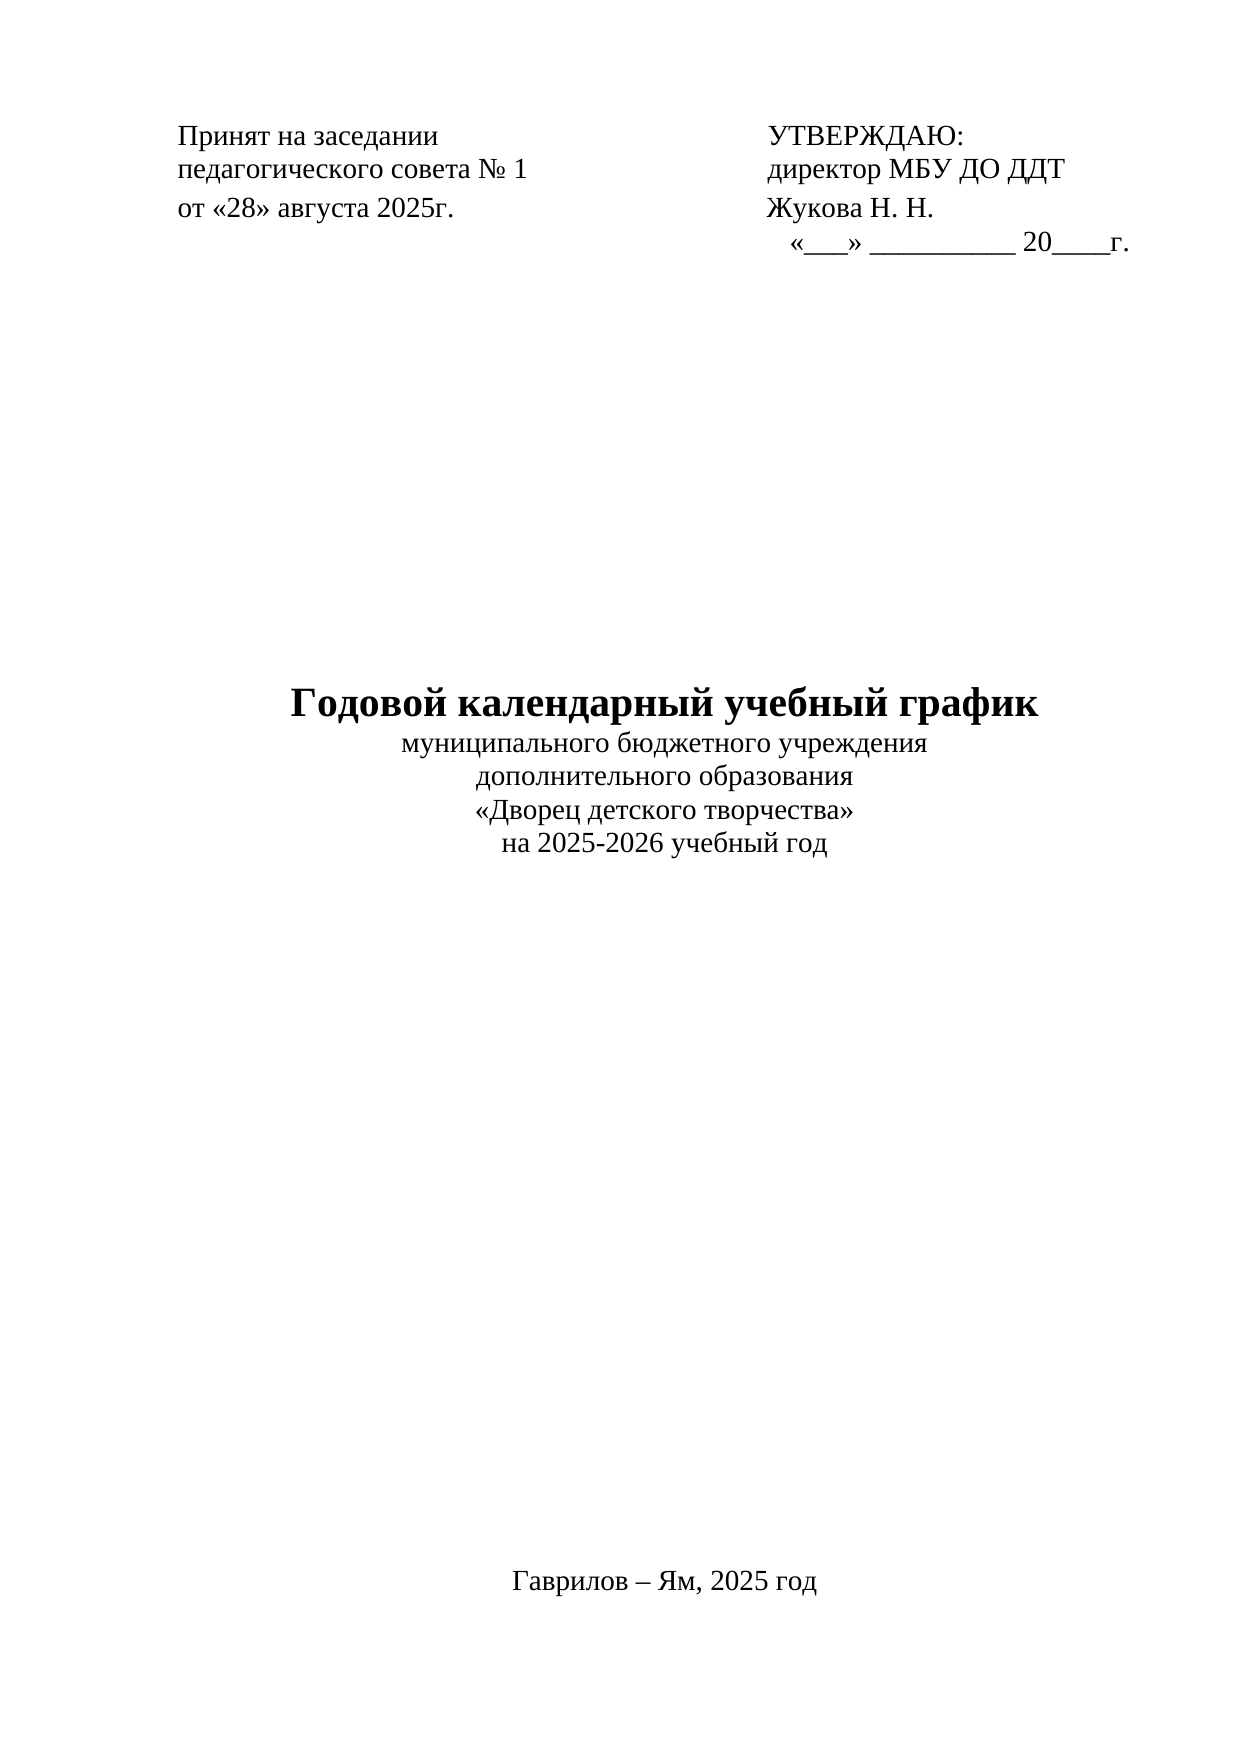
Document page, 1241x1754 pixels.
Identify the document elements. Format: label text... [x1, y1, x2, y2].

text Годовой календарный учебный график [177, 677, 1152, 725]
text «Дворец детского творчества» [177, 792, 1152, 826]
text дополнительного образования [177, 758, 1152, 792]
text Принят на заседании УТВЕРЖДАЮ: [177, 118, 1152, 152]
text педагогического совета № 1 директор МБУ ДО ДДТ [177, 152, 1152, 185]
text на 2025-2026 учебный год [177, 826, 1152, 859]
text «___» __________ 20____г. [693, 224, 1152, 257]
text от «28» августа 2025г. Жукова Н. Н. [177, 190, 1152, 224]
text Гаврилов – Ям, 2025 год [177, 1563, 1152, 1597]
text муниципального бюджетного учреждения [177, 725, 1152, 758]
